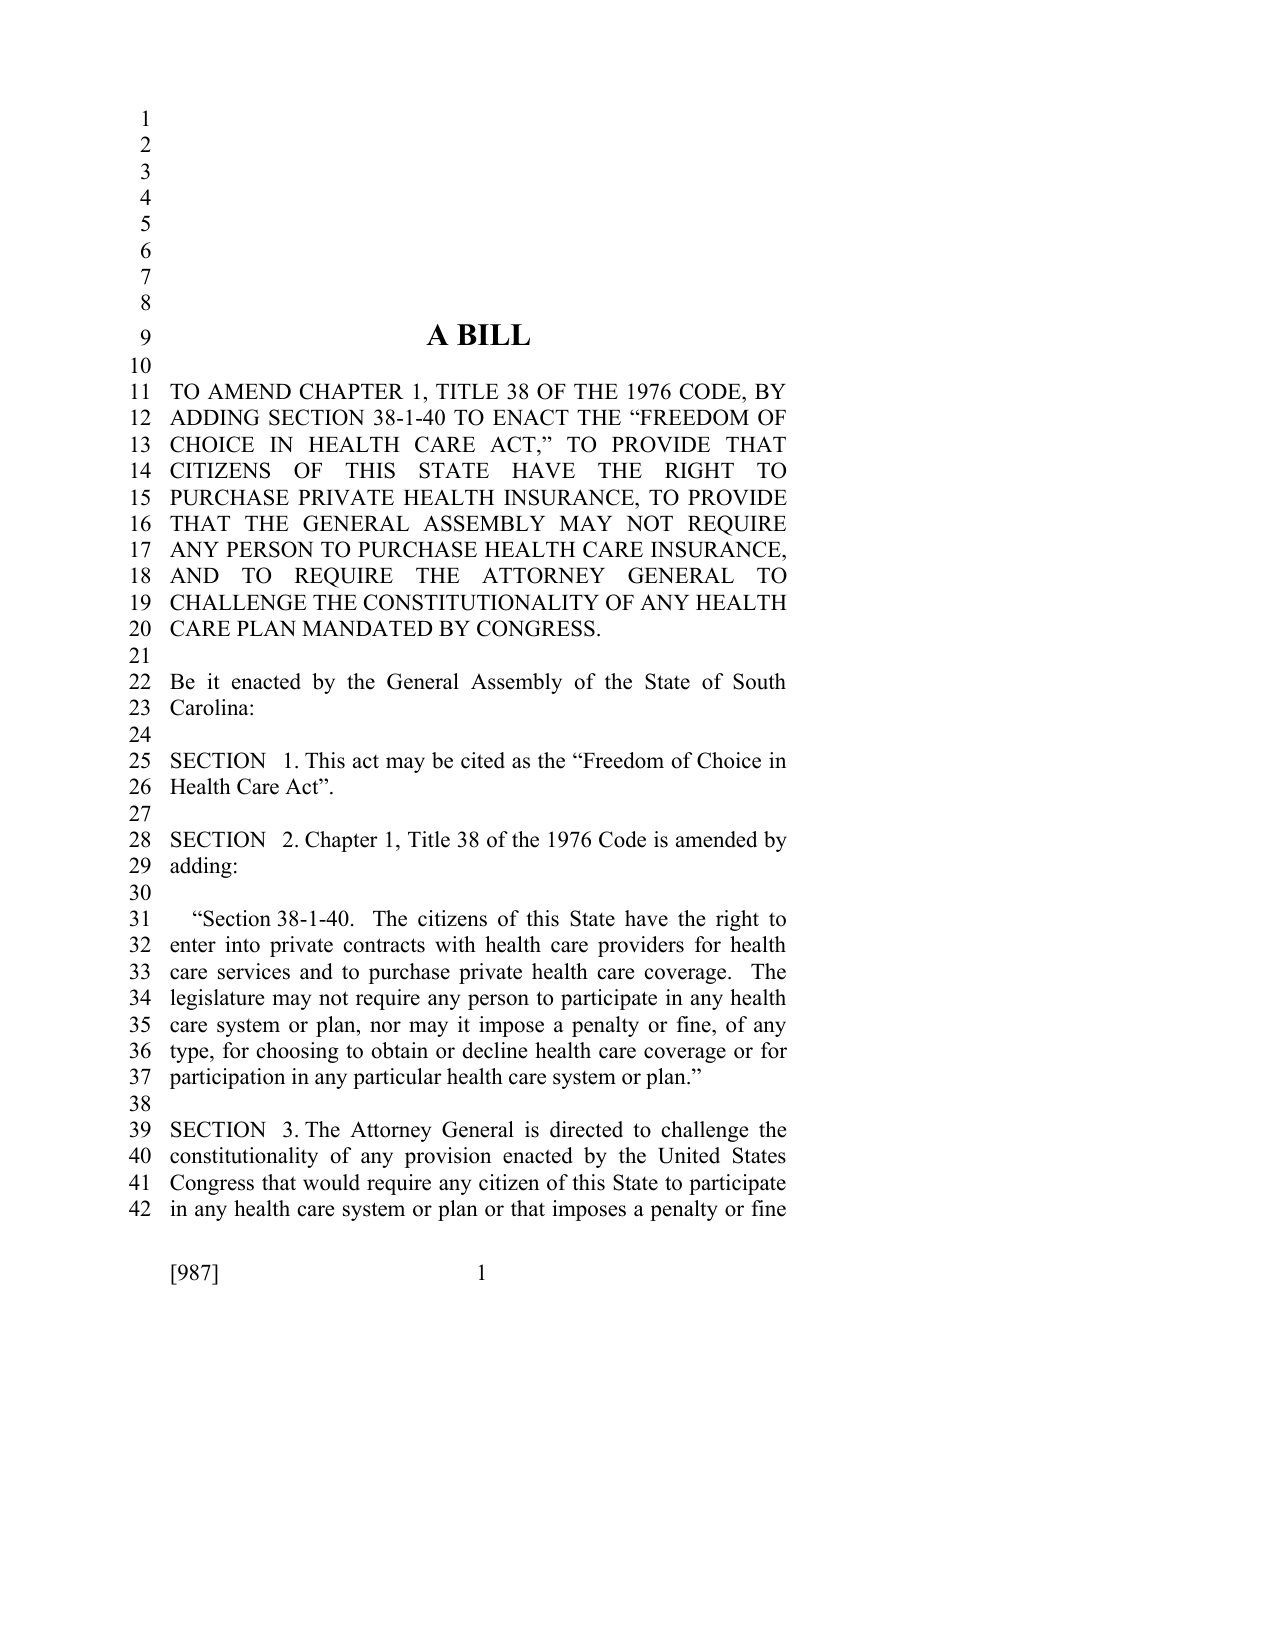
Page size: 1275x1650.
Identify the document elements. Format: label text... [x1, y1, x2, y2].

text “Section 38-1-40. The citizens of this State have the right to enter into private contracts with health care providers for health care services and to purchase private health care coverage. The legislature may not require any person to participate in any health care system or plan, nor may it impose a penalty or fine, of any type, for choosing to obtain or decline health care coverage or for participation in any particular health care system or plan.” [169, 905, 787, 1090]
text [169, 1116, 787, 1221]
text SECTION 2. Chapter 1, Title 38 of the 1976 Code is amended by adding: [169, 826, 787, 879]
text Be it enacted by the General Assembly of the State of South Carolina: [169, 668, 787, 721]
text A BILL [169, 316, 787, 352]
text SECTION 1. This act may be cited as the “Freedom of Choice in Health Care Act”. [169, 747, 787, 800]
text TO AMEND CHAPTER 1, TITLE 38 OF THE 1976 CODE, BY ADDING SECTION 38-1-40 TO ENACT THE “FREEDOM OF CHOICE IN HEALTH CARE ACT,” TO PROVIDE THAT CITIZENS OF THIS STATE HAVE THE RIGHT TO PURCHASE PRIVATE HEALTH INSURANCE, TO PROVIDE THAT THE GENERAL ASSEMBLY MAY NOT REQUIRE ANY PERSON TO PURCHASE HEALTH CARE INSURANCE, AND TO REQUIRE THE ATTORNEY GENERAL TO CHALLENGE THE CONSTITUTIONALITY OF ANY HEALTH CARE PLAN MANDATED BY CONGRESS. [169, 378, 787, 642]
